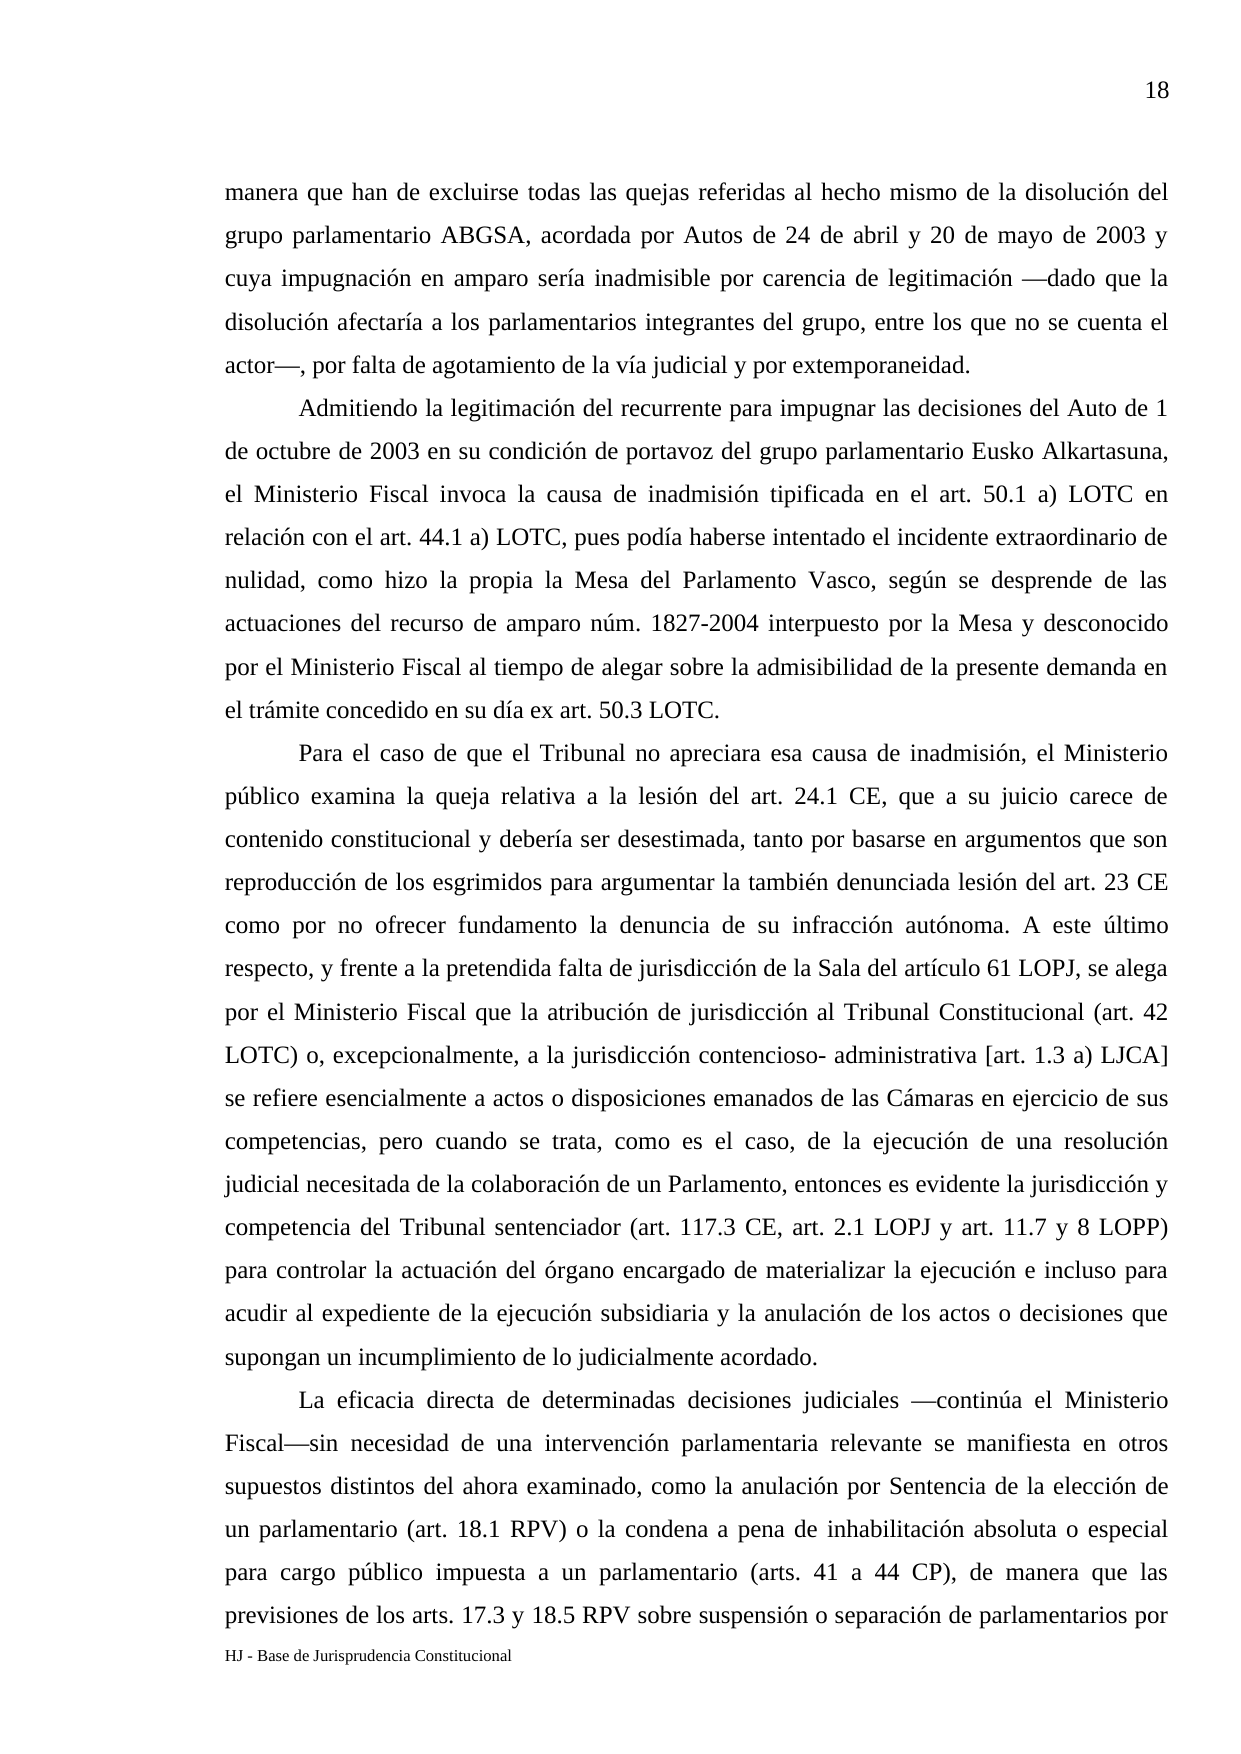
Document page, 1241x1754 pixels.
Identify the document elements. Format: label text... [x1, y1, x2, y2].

text Para el caso de que el Tribunal no apreciara esa causa de inadmisión, el Ministerio público examina la queja relativa a la lesión del art. 24.1 CE, que a su juicio carece de contenido constitucional y debería ser desestimada, tanto por basarse en argumentos que son reproducción de los esgrimidos para argumentar la también denunciada lesión del art. 23 CE como por no ofrecer fundamento la denuncia de su infracción autónoma. A este último respecto, y frente a la pretendida falta de jurisdicción de la Sala del artículo 61 LOPJ, se alega por el Ministerio Fiscal que la atribución de jurisdicción al Tribunal Constitucional (art. 42 LOTC) o, excepcionalmente, a la jurisdicción contencioso- administrativa [art. 1.3 a) LJCA] se refiere esencialmente a actos o disposiciones emanados de las Cámaras en ejercicio de sus competencias, pero cuando se trata, como es el caso, de la ejecución de una resolución judicial necesitada de la colaboración de un Parlamento, entonces es evidente la jurisdicción y competencia del Tribunal sentenciador (art. 117.3 CE, art. 2.1 LOPJ y art. 11.7 y 8 LOPP) para controlar la actuación del órgano encargado de materializar la ejecución e incluso para acudir al expediente de la ejecución subsidiaria y la anulación de los actos o decisiones que supongan un incumplimiento de lo judicialmente acordado. [224, 738, 1169, 1370]
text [224, 177, 1169, 378]
text Admitiendo la legitimación del recurrente para impugnar las decisiones del Auto de 1 de octubre de 2003 en su condición de portavoz del grupo parlamentario Eusko Alkartasuna, el Ministerio Fiscal invoca la causa de inadmisión tipificada en el art. 50.1 a) LOTC en relación con el art. 44.1 a) LOTC, pues podía haberse intentado el incidente extraordinario de nulidad, como hizo la propia la Mesa del Parlamento Vasco, según se desprende de las actuaciones del recurso de amparo núm. 1827-2004 interpuesto por la Mesa y desconocido por el Ministerio Fiscal al tiempo de alegar sobre la admisibilidad de la presente demanda en el trámite concedido en su día ex art. 50.3 LOTC. [224, 393, 1169, 723]
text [224, 1385, 1169, 1629]
